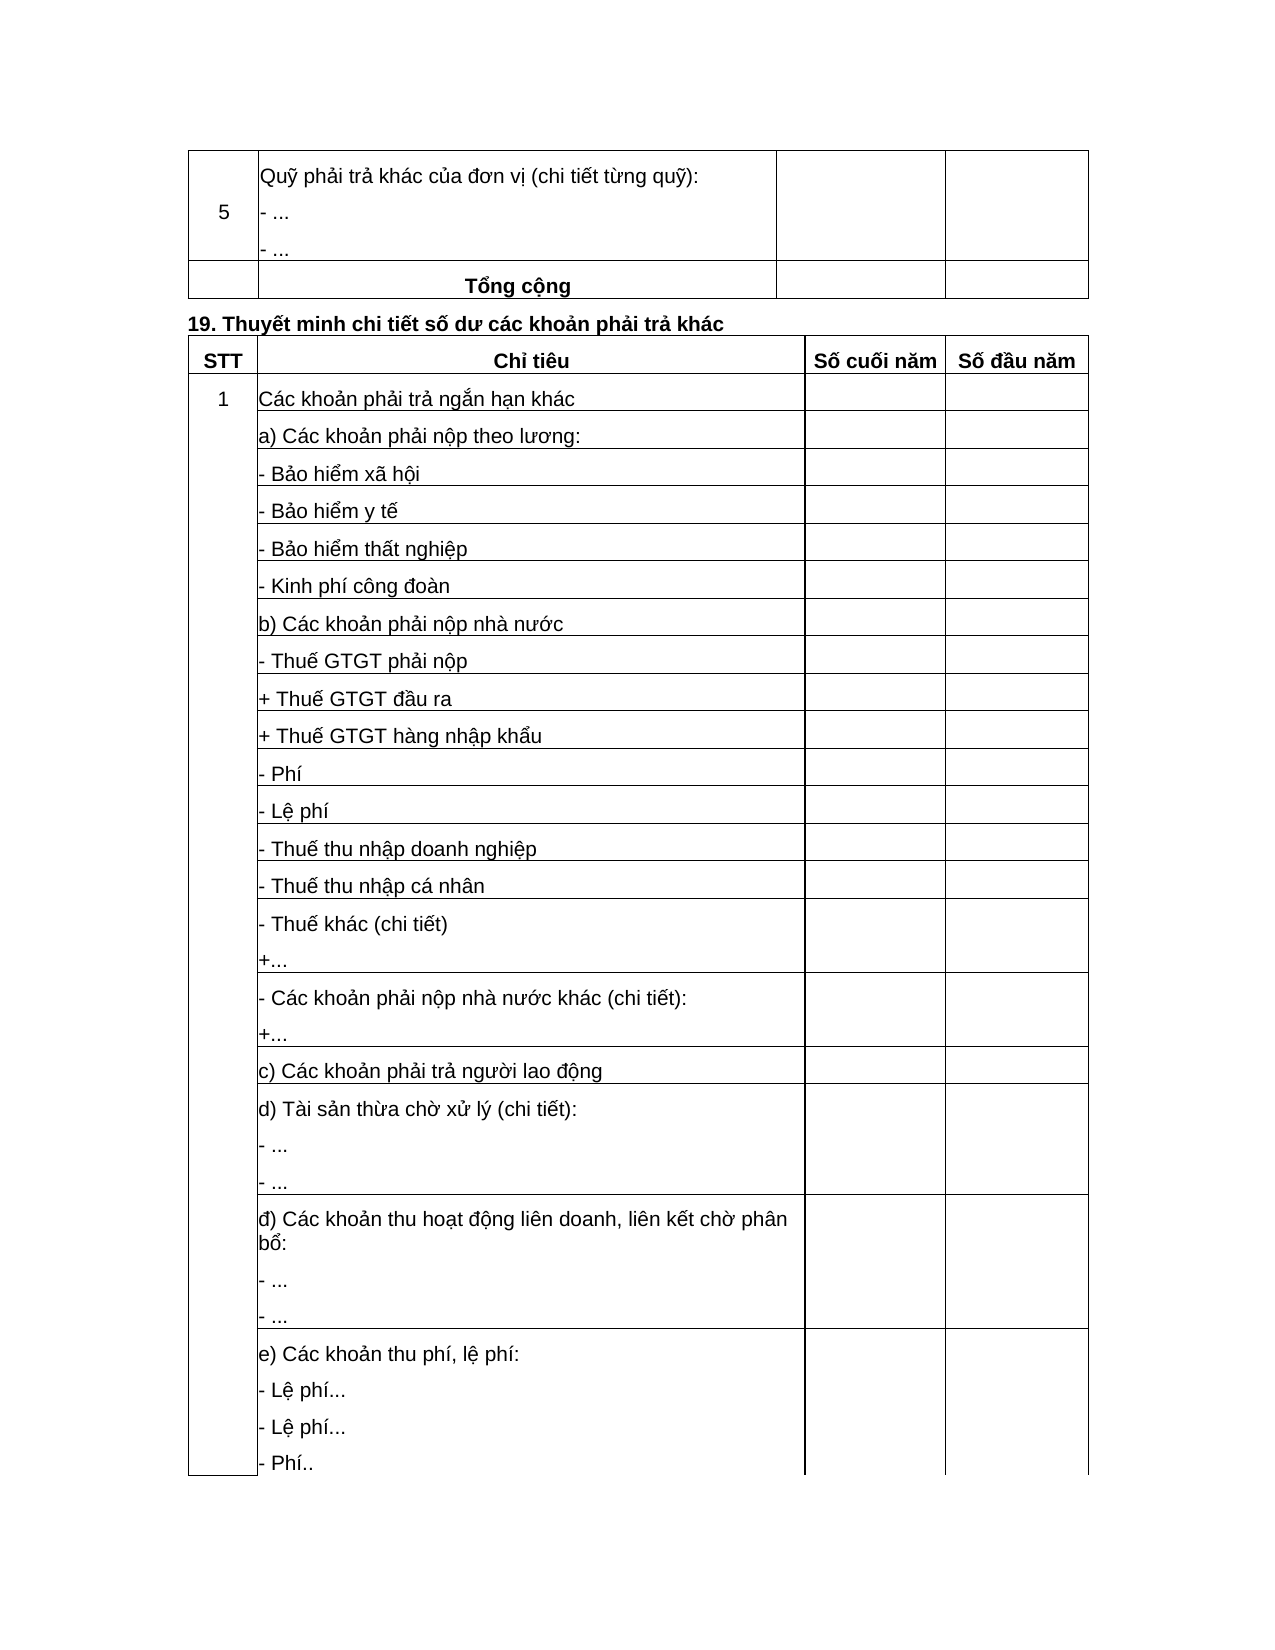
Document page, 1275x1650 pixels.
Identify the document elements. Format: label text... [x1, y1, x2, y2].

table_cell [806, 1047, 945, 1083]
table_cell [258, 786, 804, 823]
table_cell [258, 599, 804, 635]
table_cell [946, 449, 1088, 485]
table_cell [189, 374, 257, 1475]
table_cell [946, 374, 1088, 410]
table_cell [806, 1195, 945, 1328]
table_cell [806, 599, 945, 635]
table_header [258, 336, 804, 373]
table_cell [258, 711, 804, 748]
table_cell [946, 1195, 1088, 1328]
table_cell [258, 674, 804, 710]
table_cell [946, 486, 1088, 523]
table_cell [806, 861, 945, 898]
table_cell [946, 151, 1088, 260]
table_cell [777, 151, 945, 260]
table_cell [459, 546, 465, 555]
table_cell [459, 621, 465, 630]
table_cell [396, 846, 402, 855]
text 19. Thuyết minh chi tiết số dư các khoản phải trả khác [187, 311, 1087, 335]
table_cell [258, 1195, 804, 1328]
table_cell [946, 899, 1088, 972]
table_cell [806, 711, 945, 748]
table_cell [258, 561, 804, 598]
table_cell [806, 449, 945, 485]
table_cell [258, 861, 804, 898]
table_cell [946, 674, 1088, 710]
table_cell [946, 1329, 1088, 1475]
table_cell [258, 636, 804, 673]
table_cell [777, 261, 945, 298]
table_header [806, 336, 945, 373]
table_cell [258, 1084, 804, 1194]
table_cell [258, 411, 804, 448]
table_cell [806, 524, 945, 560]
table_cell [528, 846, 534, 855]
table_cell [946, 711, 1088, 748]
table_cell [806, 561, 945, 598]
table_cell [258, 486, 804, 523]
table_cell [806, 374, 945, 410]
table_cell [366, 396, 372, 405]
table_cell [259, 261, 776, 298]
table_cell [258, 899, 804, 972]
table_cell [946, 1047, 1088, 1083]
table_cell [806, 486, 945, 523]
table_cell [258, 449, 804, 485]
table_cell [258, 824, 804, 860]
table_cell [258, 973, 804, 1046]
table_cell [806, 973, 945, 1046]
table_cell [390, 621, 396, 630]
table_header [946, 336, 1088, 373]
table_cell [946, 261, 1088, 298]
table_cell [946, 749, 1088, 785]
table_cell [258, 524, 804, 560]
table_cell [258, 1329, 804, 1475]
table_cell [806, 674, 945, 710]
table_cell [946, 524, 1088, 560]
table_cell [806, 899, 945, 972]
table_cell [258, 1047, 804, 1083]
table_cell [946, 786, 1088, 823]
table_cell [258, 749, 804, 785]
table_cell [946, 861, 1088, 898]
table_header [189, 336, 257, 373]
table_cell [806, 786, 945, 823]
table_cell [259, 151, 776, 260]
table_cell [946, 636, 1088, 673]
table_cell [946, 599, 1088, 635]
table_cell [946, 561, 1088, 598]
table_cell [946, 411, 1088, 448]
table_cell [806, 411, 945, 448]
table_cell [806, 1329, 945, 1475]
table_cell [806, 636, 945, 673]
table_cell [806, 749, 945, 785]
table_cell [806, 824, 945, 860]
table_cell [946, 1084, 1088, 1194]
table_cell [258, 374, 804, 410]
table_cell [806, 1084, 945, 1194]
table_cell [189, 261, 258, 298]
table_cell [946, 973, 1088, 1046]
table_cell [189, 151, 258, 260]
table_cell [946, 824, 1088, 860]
